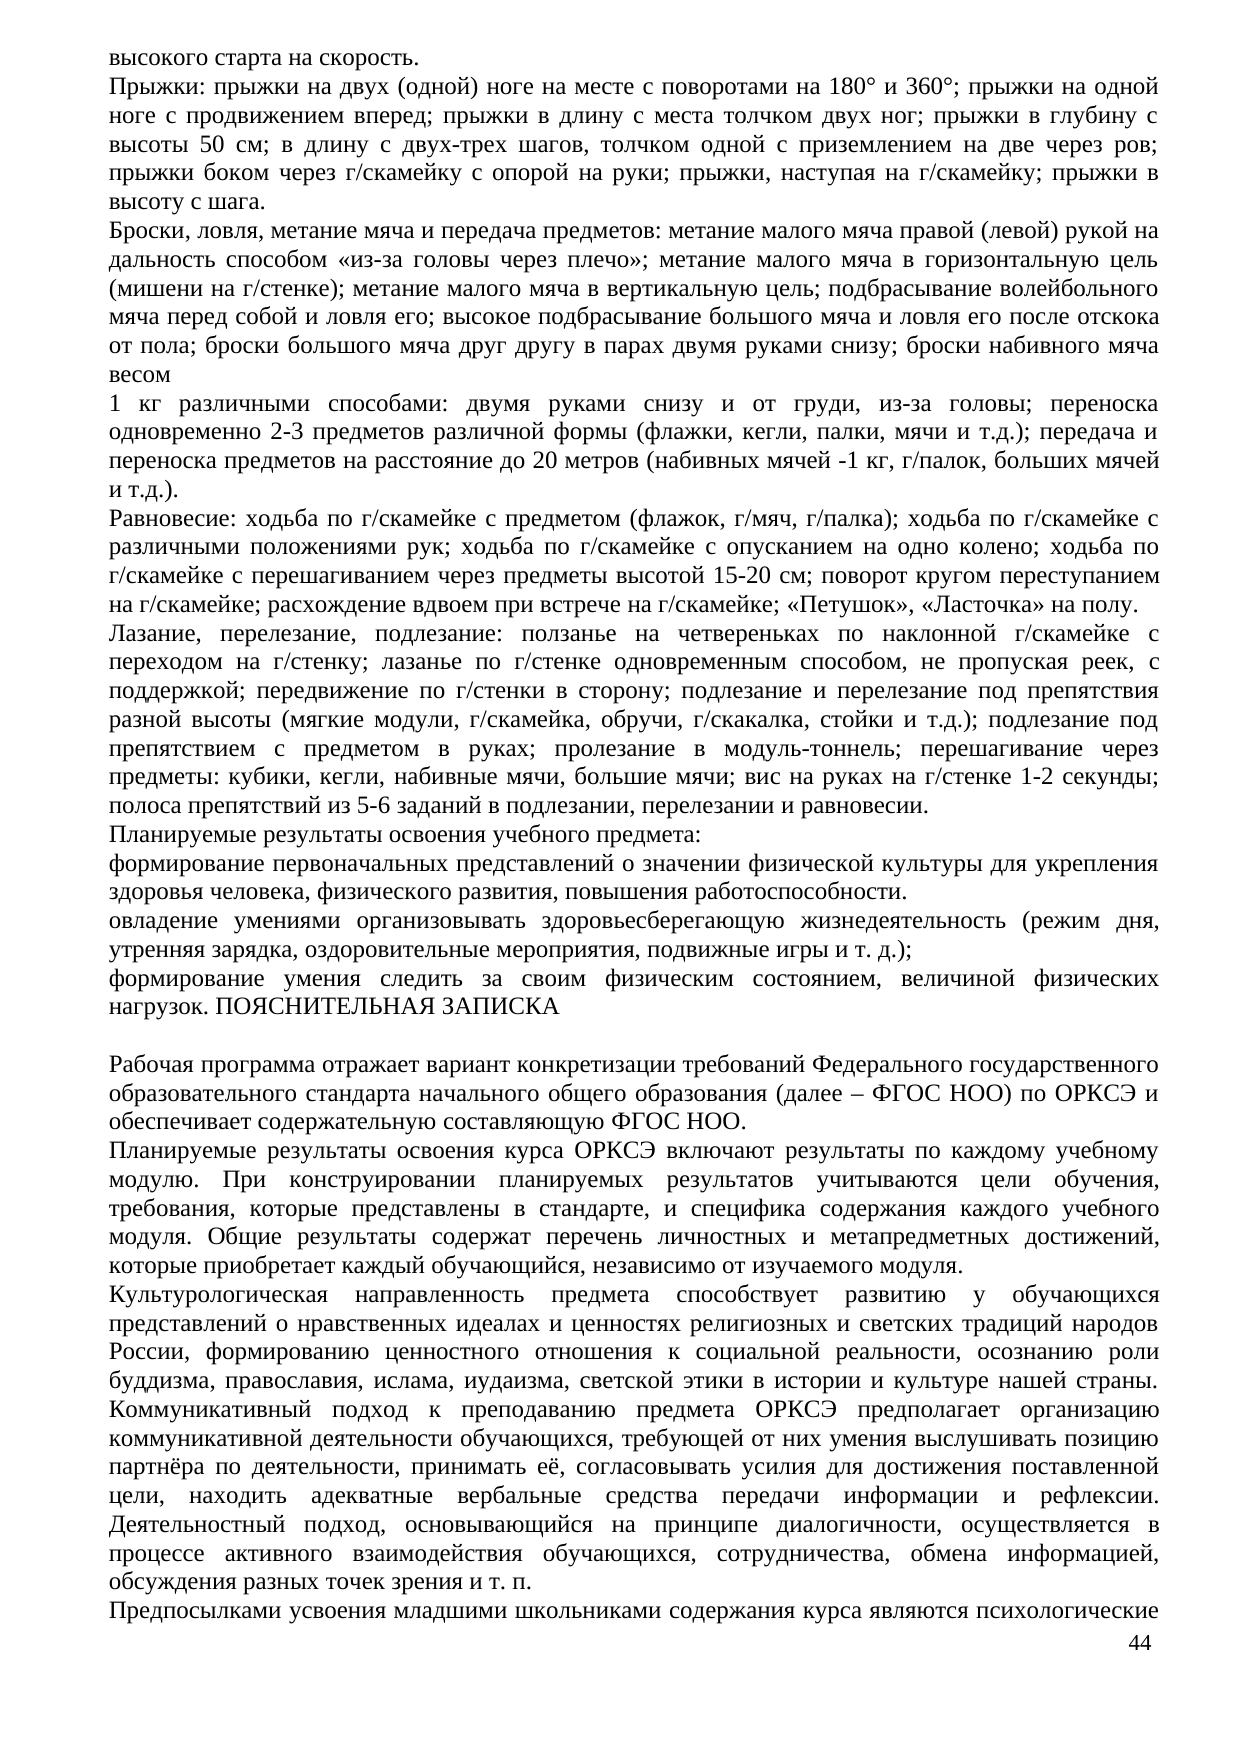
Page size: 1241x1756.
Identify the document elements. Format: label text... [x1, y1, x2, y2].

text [108, 1595, 1160, 1624]
text формирование первоначальных представлений о значении физической культуры для укрепления здоровья человека, физического развития, повышения работоспособности. [108, 848, 1159, 905]
text Равновесие: ходьба по г/скамейке с предметом (флажок, г/мяч, г/палка); ходьба по г/скамейке с различными положениями рук; ходьба по г/скамейке с опусканием на одно колено; ходьба по г/скамейке с перешагиванием через предметы высотой 15-20 см; поворот кругом переступанием на г/скамейке; расхождение вдвоем при встрече на г/скамейке; «Петушок», «Ласточка» на полу. [108, 503, 1160, 618]
text Прыжки: прыжки на двух (одной) ноге на месте с поворотами на 180° и 360°; прыжки на одной ноге с продвижением вперед; прыжки в длину с места толчком двух ног; прыжки в глубину с высоты 50 см; в длину с двух-трех шагов, толчком одной с приземлением на две через ров; прыжки боком через г/скамейку с опорой на руки; прыжки, наступая на г/скамейку; прыжки в высоту с шага. [108, 71, 1160, 215]
text овладение умениями организовывать здоровьесберегающую жизнедеятельность (режим дня, утренняя зарядка, оздоровительные мероприятия, подвижные игры и т. д.); [108, 905, 1160, 963]
text формирование умения следить за своим физическим состоянием, величиной физических нагрузок. ПОЯСНИТЕЛЬНАЯ ЗАПИСКА [108, 963, 1160, 1020]
text высокого старта на скорость. [108, 42, 1240, 71]
text Планируемые результаты освоения курса ОРКСЭ включают результаты по каждому учебному модулю. При конструировании планируемых результатов учитываются цели обучения, требования, которые представлены в стандарте, и специфика содержания каждого учебного модуля. Общие результаты содержат перечень личностных и метапредметных достижений, которые приобретает каждый обучающийся, независимо от изучаемого модуля. [108, 1135, 1160, 1279]
text Культурологическая направленность предмета способствует развитию у обучающихся представлений о нравственных идеалах и ценностях религиозных и светских традиций народов России, формированию ценностного отношения к социальной реальности, осознанию роли буддизма, православия, ислама, иудаизма, светской этики в истории и культуре нашей страны. Коммуникативный подход к преподаванию предмета ОРКСЭ предполагает организацию коммуникативной деятельности обучающихся, требующей от них умения выслушивать позицию партнёра по деятельности, принимать её, согласовывать усилия для достижения поставленной цели, находить адекватные вербальные средства передачи информации и рефлексии. Деятельностный подход, основывающийся на принципе диалогичности, осуществляется в процессе активного взаимодействия обучающихся, сотрудничества, обмена информацией, обсуждения разных точек зрения и т. п. [108, 1279, 1160, 1595]
text Лазание, перелезание, подлезание: ползанье на четвереньках по наклонной г/скамейке с переходом на г/стенку; лазанье по г/стенке одновременным способом, не пропуская реек, с поддержкой; передвижение по г/стенки в сторону; подлезание и перелезание под препятствия разной высоты (мягкие модули, г/скамейка, обручи, г/скакалка, стойки и т.д.); подлезание под препятствием с предметом в руках; пролезание в модуль-тоннель; перешагивание через предметы: кубики, кегли, набивные мячи, большие мячи; вис на руках на г/стенке 1-2 секунды; полоса препятствий из 5-6 заданий в подлезании, перелезании и равновесии. [108, 618, 1160, 819]
text Рабочая программа отражает вариант конкретизации требований Федерального государственного образовательного стандарта начального общего образования (далее – ФГОС НОО) по ОРКСЭ и обеспечивает содержательную составляющую ФГОС НОО. [108, 1049, 1160, 1135]
text 1 кг различными способами: двумя руками снизу и от груди, из-за головы; переноска одновременно 2-3 предметов различной формы (флажки, кегли, палки, мячи и т.д.); передача и переноска предметов на расстояние до 20 метров (набивных мячей -1 кг, г/палок, больших мячей и т.д.). [108, 388, 1159, 503]
text Планируемые результаты освоения учебного предмета: [108, 819, 1240, 848]
text Броски, ловля, метание мяча и передача предметов: метание малого мяча правой (левой) рукой на дальность способом «из-за головы через плечо»; метание малого мяча в горизонтальную цель (мишени на г/стенке); метание малого мяча в вертикальную цель; подбрасывание волейбольного мяча перед собой и ловля его; высокое подбрасывание большого мяча и ловля его после отскока от пола; броски большого мяча друг другу в парах двумя руками снизу; броски набивного мяча весом [108, 215, 1160, 388]
